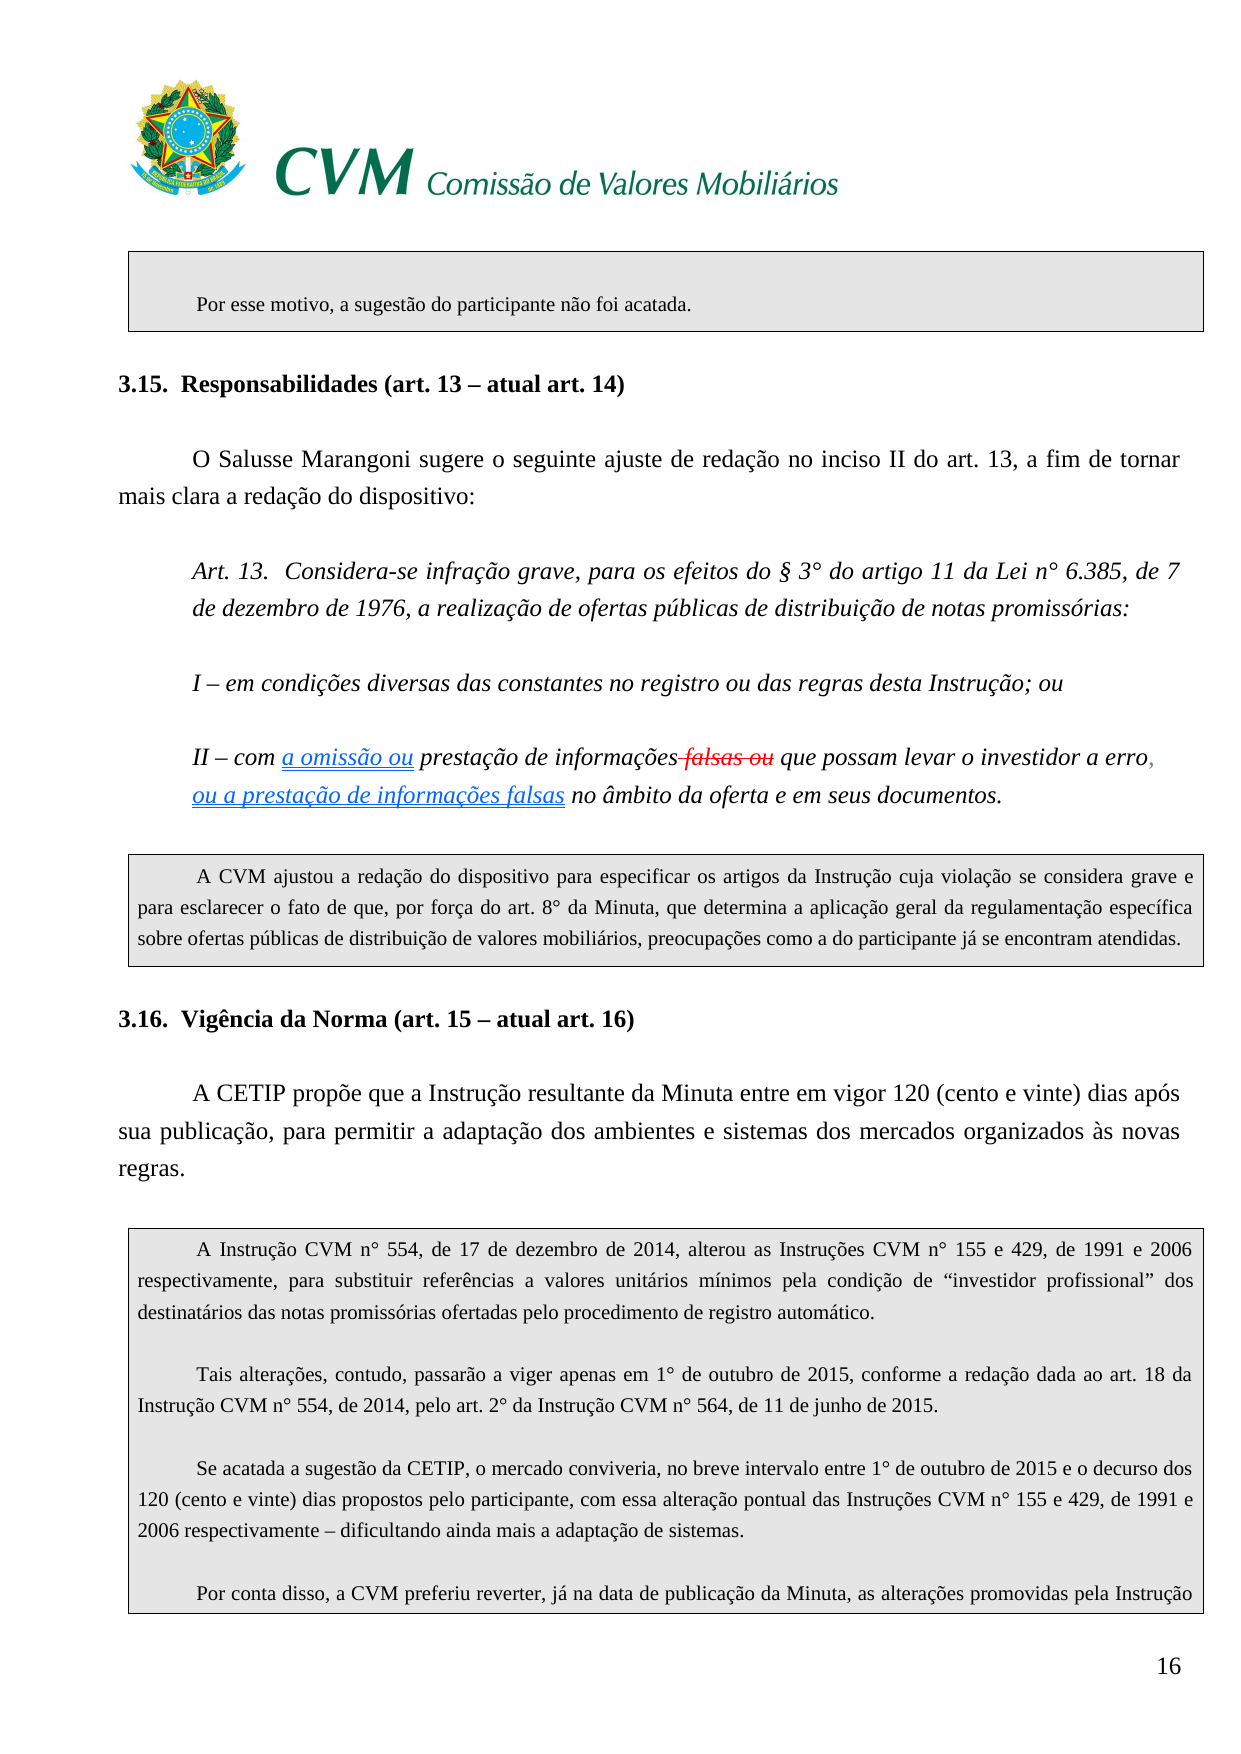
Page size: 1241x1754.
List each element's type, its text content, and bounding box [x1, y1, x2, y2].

text 3.16. Vigência da Norma (art. 15 – atual art. 16) [118, 1004, 1181, 1033]
text Art. 13. Considera-se infração grave, para os efeitos do § 3° do artigo 11 da Lei n° 6.385, de 7 de dezembro de 1976, a realização de ofertas públicas de distribuição de notas promissórias: [192, 556, 1181, 622]
text O Salusse Marangoni sugere o seguinte ajuste de redação no inciso II do art. 13, a fim de tornar mais clara a redação do dispositivo: [118, 444, 1181, 510]
text I – em condições diversas das constantes no registro ou das regras desta Instrução; ou [118, 668, 1181, 697]
text A CETIP propõe que a Instrução resultante da Minuta entre em vigor 120 (cento e vinte) dias após sua publicação, para permitir a adaptação dos ambientes e sistemas dos mercados organizados às novas regras. [118, 1078, 1181, 1182]
table_header A CVM ajustou a redação do dispositivo para especificar os artigos da Instrução cuja violação se considera grave e para esclarecer o fato de que, por força do art. 8° da Minuta, que determina a aplicação geral da regulamentação específica sobre ofertas públicas de distribuição de valores mobiliários, preocupações como a do participante já se encontram atendidas. [129, 855, 1203, 966]
list II – com a omissão ou prestação de informações falsas ou que possam levar o investidor a erro, ou a prestação de informações falsas no âmbito da oferta e em seus documentos. [192, 742, 1181, 808]
picture [118, 73, 844, 201]
text 3.15. Responsabilidades (art. 13 – atual art. 14) [118, 369, 1181, 398]
